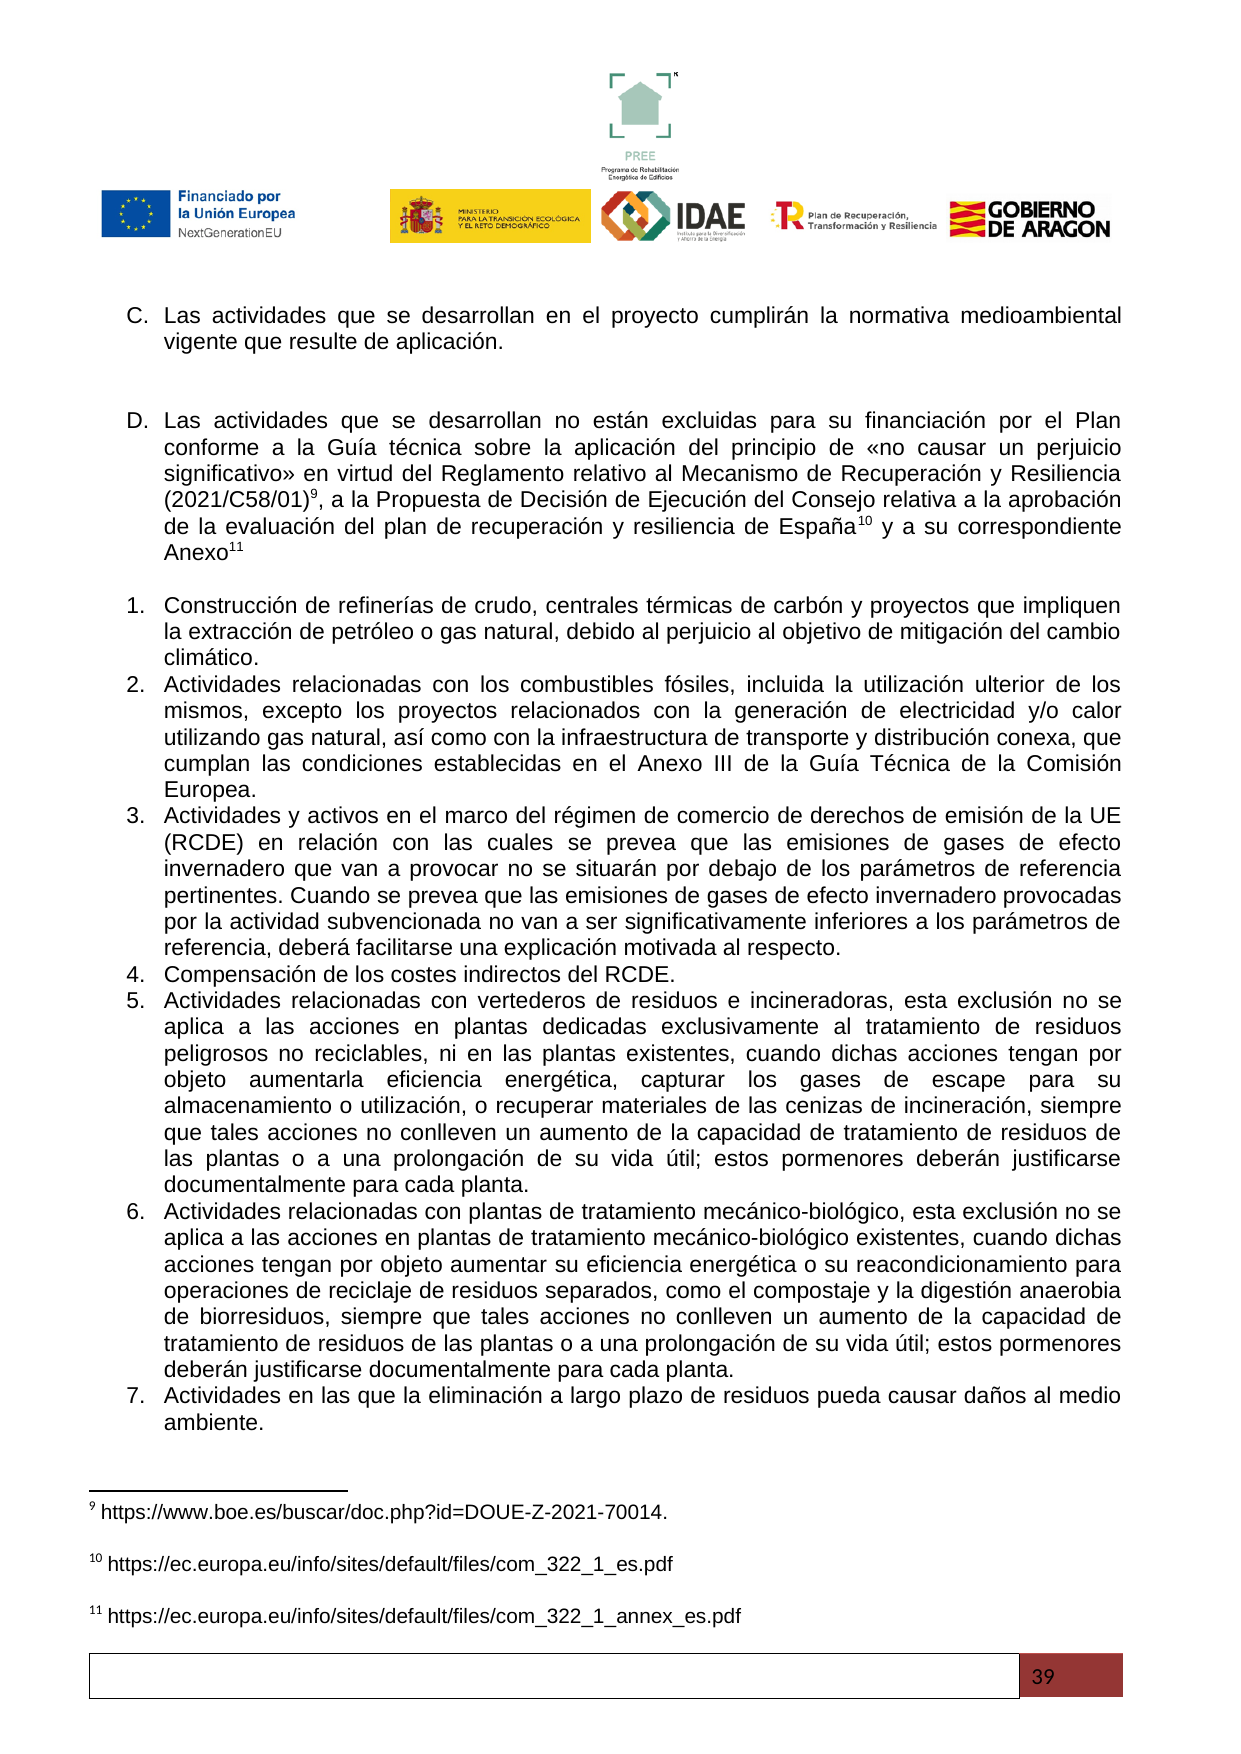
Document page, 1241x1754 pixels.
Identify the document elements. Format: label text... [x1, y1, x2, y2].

list Actividades relacionadas con los combustibles fósiles, incluida la utilización ulterior de los mismos, excepto los proyectos relacionados con la generación de electricidad y/o calor utilizando gas natural, así como con la infraestructura de transporte y distribución conexa, que cumplan las condiciones establecidas en el Anexo III de la Guía Técnica de la Comisión Europea. [126, 671, 1122, 802]
list Actividades relacionadas con plantas de tratamiento mecánico-biológico, esta exclusión no se aplica a las acciones en plantas de tratamiento mecánico-biológico existentes, cuando dichas acciones tengan por objeto aumentar su eficiencia energética o su reacondicionamiento para operaciones de reciclaje de residuos separados, como el compostaje y la digestión anaerobia de biorresiduos, siempre que tales acciones no conlleven un aumento de la capacidad de tratamiento de residuos de las plantas o a una prolongación de su vida útil; estos pormenores deberán justificarse documentalmente para cada planta. [126, 1198, 1122, 1382]
list Actividades y activos en el marco del régimen de comercio de derechos de emisión de la UE (RCDE) en relación con las cuales se prevea que las emisiones de gases de efecto invernadero que van a provocar no se situarán por debajo de los parámetros de referencia pertinentes. Cuando se prevea que las emisiones de gases de efecto invernadero provocadas por la actividad subvencionada no van a ser significativamente inferiores a los parámetros de referencia, deberá facilitarse una explicación motivada al respecto. [126, 802, 1122, 961]
list Las actividades que se desarrollan en el proyecto cumplirán la normativa medioambiental vigente que resulte de aplicación. [126, 302, 1122, 354]
list Compensación de los costes indirectos del RCDE. [126, 961, 1122, 987]
list Las actividades que se desarrollan no están excluidas para su financiación por el Plan conforme a la Guía técnica sobre la aplicación del principio de «no causar un perjuicio significativo» en virtud del Reglamento relativo al Mecanismo de Recuperación y Resiliencia (2021/C58/01), a la Propuesta de Decisión de Ejecución del Consejo relativa a la aprobación de la evaluación del plan de recuperación y resiliencia de España y a su correspondiente Anexo [126, 407, 1122, 565]
list Actividades en las que la eliminación a largo plazo de residuos pueda causar daños al medio ambiente. [126, 1382, 1122, 1435]
picture [88, 72, 1123, 256]
list Construcción de refinerías de crudo, centrales térmicas de carbón y proyectos que impliquen la extracción de petróleo o gas natural, debido al perjuicio al objetivo de mitigación del cambio climático. [126, 592, 1122, 671]
list Actividades relacionadas con vertederos de residuos e incineradoras, esta exclusión no se aplica a las acciones en plantas dedicadas exclusivamente al tratamiento de residuos peligrosos no reciclables, ni en las plantas existentes, cuando dichas acciones tengan por objeto aumentarla eficiencia energética, capturar los gases de escape para su almacenamiento o utilización, o recuperar materiales de las cenizas de incineración, siempre que tales acciones no conlleven un aumento de la capacidad de tratamiento de residuos de las plantas o a una prolongación de su vida útil; estos pormenores deberán justificarse documentalmente para cada planta. [126, 987, 1122, 1198]
